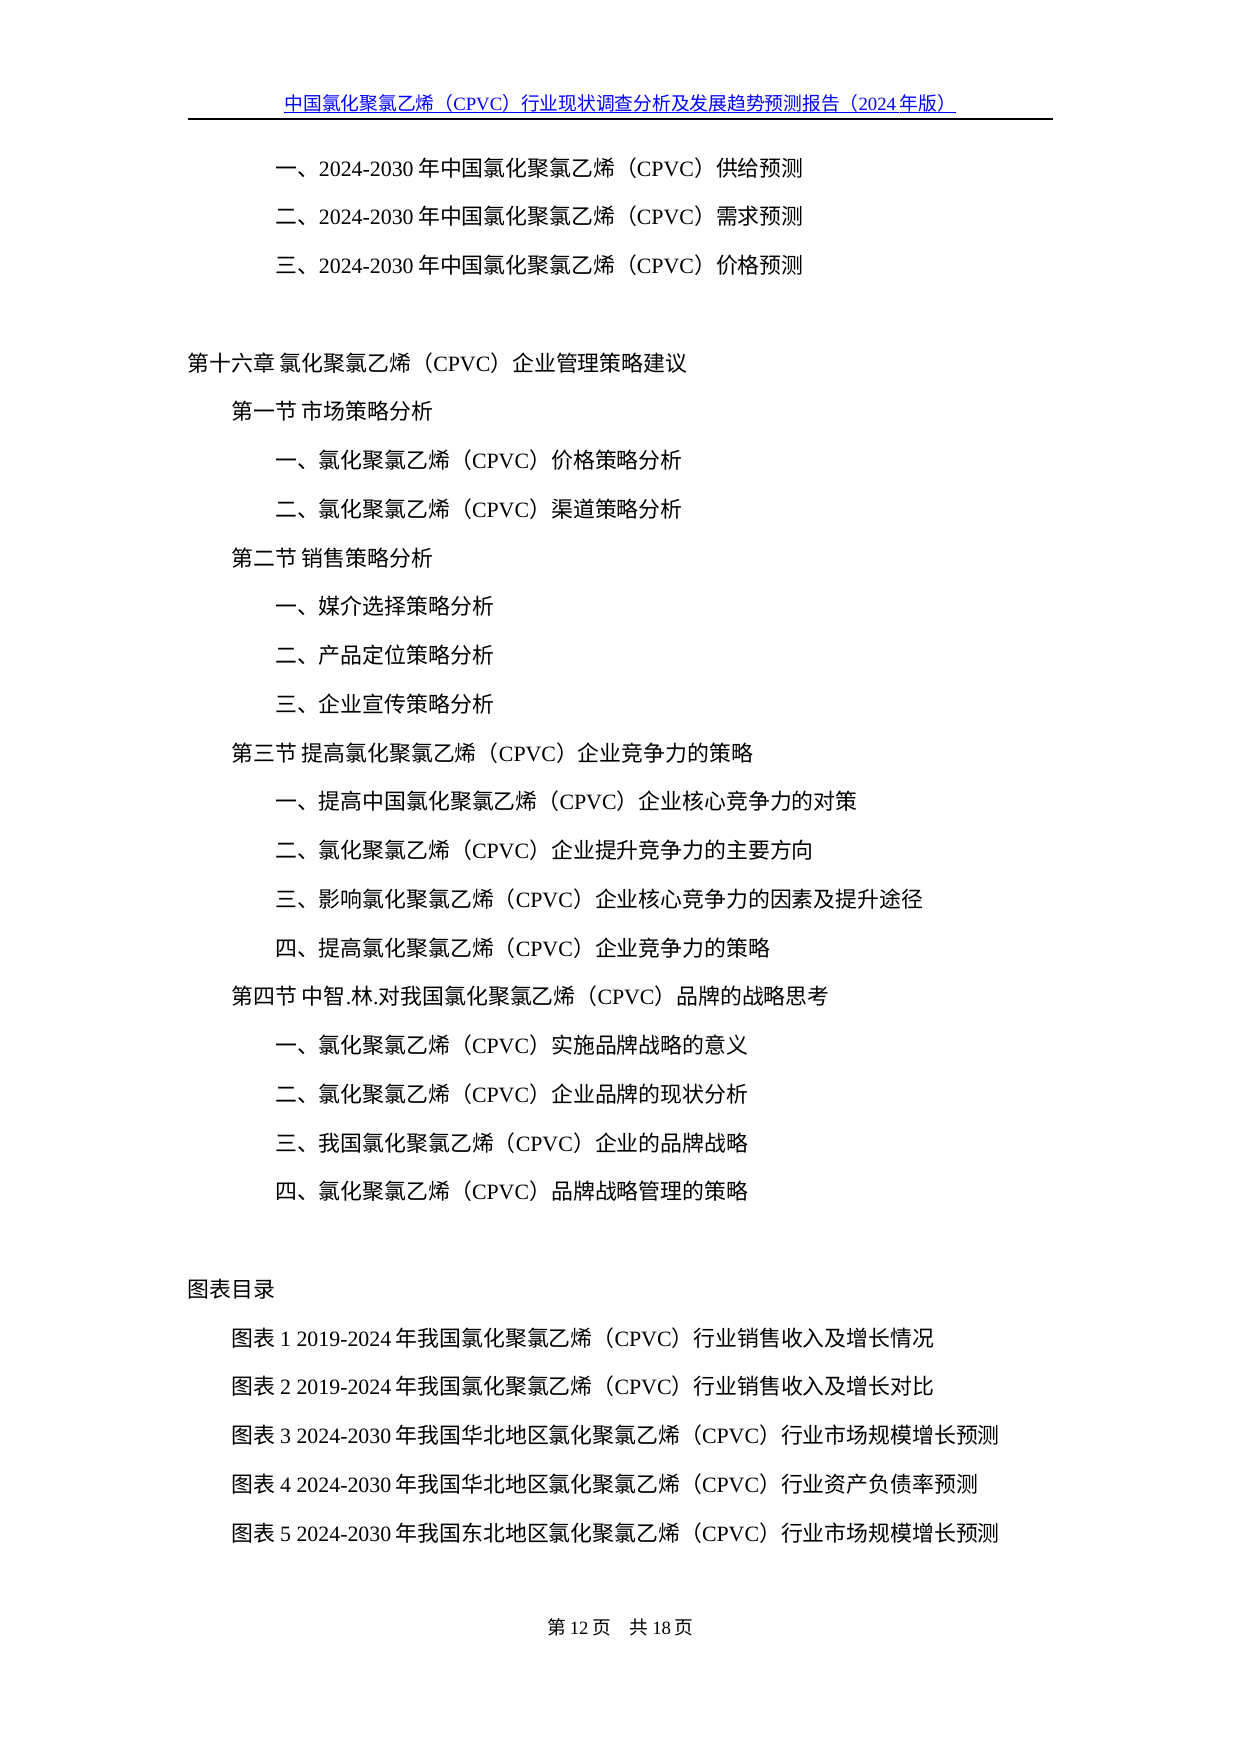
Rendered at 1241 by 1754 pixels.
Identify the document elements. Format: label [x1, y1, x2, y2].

text [187, 150, 1053, 1548]
